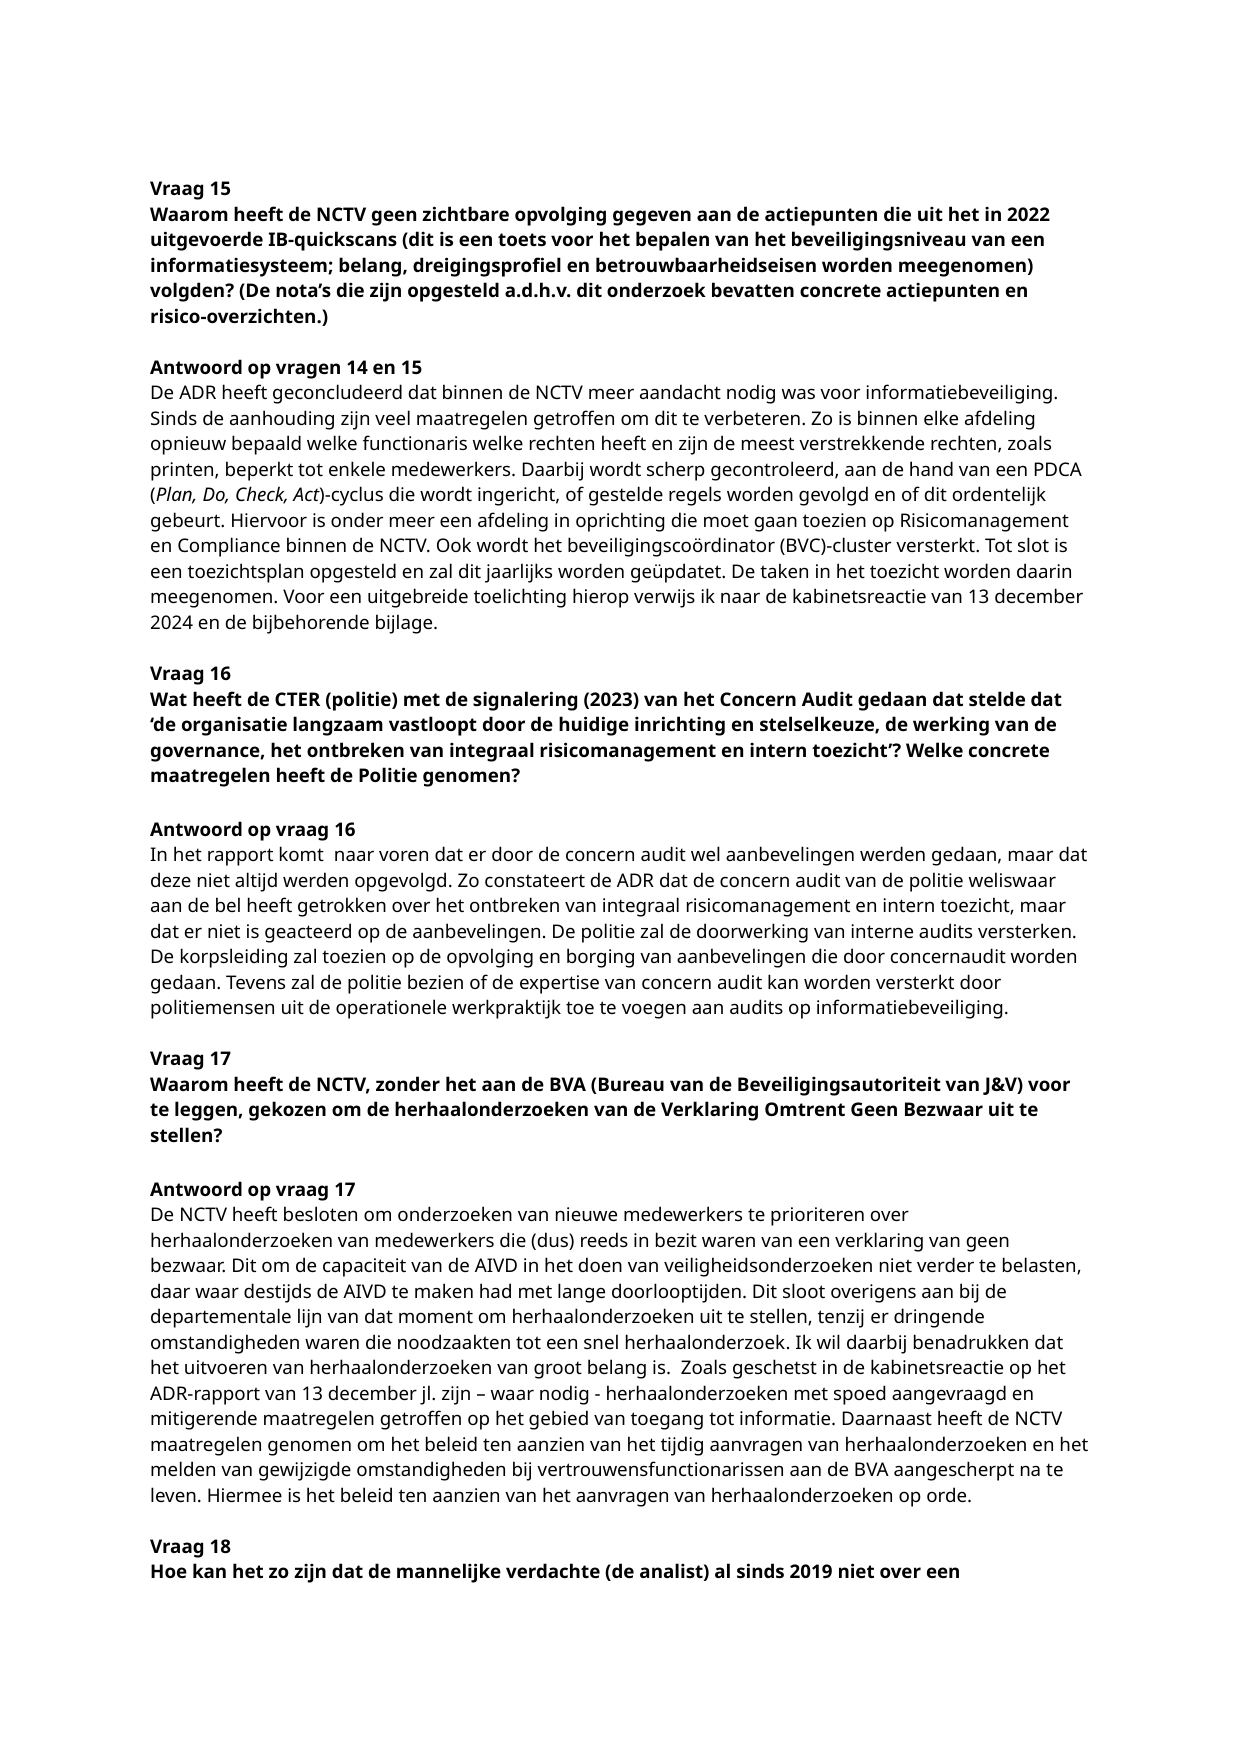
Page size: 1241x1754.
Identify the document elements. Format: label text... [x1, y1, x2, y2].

text Vraag 17 Waarom heeft de NCTV, zonder het aan de BVA (Bureau van de Beveiligingsautoriteit van J&V) voor te leggen, gekozen om de herhaalonderzoeken van de Verklaring Omtrent Geen Bezwaar uit te stellen? [150, 1046, 1090, 1176]
text Vraag 15 Waarom heeft de NCTV geen zichtbare opvolging gegeven aan de actiepunten die uit het in 2022 uitgevoerde IB-quickscans (dit is een toets voor het bepalen van het beveiligingsniveau van een informatiesysteem; belang, dreigingsprofiel en betrouwbaarheidseisen worden meegenomen) volgden? (De nota’s die zijn opgesteld a.d.h.v. dit onderzoek bevatten concrete actiepunten en risico-overzichten.) Antwoord op vragen 14 en 15 [150, 176, 1090, 380]
text De ADR heeft geconcludeerd dat binnen de NCTV meer aandacht nodig was voor informatiebeveiliging. Sinds de aanhouding zijn veel maatregelen getroffen om dit te verbeteren. Zo is binnen elke afdeling opnieuw bepaald welke functionaris welke rechten heeft en zijn de meest verstrekkende rechten, zoals printen, beperkt tot enkele medewerkers. Daarbij wordt scherp gecontroleerd, aan de hand van een PDCA (Plan, Do, Check, Act)-cyclus die wordt ingericht, of gestelde regels worden gevolgd en of dit ordentelijk gebeurt. Hiervoor is onder meer een afdeling in oprichting die moet gaan toezien op Risicomanagement en Compliance binnen de NCTV. Ook wordt het beveiligingscoördinator (BVC)-cluster versterkt. Tot slot is een toezichtsplan opgesteld en zal dit jaarlijks worden geüpdatet. De taken in het toezicht worden daarin meegenomen. Voor een uitgebreide toelichting hierop verwijs ik naar de kabinetsreactie van 13 december 2024 en de bijbehorende bijlage. [150, 380, 1090, 635]
text Vraag 16 Wat heeft de CTER (politie) met de signalering (2023) van het Concern Audit gedaan dat stelde dat ‘de organisatie langzaam vastloopt door de huidige inrichting en stelselkeuze, de werking van de governance, het ontbreken van integraal risicomanagement en intern toezicht’? Welke concrete maatregelen heeft de Politie genomen? [150, 660, 1090, 816]
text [150, 1533, 1090, 1584]
text Antwoord op vraag 16 In het rapport komt naar voren dat er door de concern audit wel aanbevelingen werden gedaan, maar dat deze niet altijd werden opgevolgd. Zo constateert de ADR dat de concern audit van de politie weliswaar aan de bel heeft getrokken over het ontbreken van integraal risicomanagement en intern toezicht, maar dat er niet is geacteerd op de aanbevelingen. De politie zal de doorwerking van interne audits versterken. De korpsleiding zal toezien op de opvolging en borging van aanbevelingen die door concernaudit worden gedaan. Tevens zal de politie bezien of de expertise van concern audit kan worden versterkt door politiemensen uit de operationele werkpraktijk toe te voegen aan audits op informatiebeveiliging. [150, 816, 1090, 1020]
text Antwoord op vraag 17 De NCTV heeft besloten om onderzoeken van nieuwe medewerkers te prioriteren over herhaalonderzoeken van medewerkers die (dus) reeds in bezit waren van een verklaring van geen bezwaar. Dit om de capaciteit van de AIVD in het doen van veiligheidsonderzoeken niet verder te belasten, daar waar destijds de AIVD te maken had met lange doorlooptijden. Dit sloot overigens aan bij de departementale lijn van dat moment om herhaalonderzoeken uit te stellen, tenzij er dringende omstandigheden waren die noodzaakten tot een snel herhaalonderzoek. Ik wil daarbij benadrukken dat het uitvoeren van herhaalonderzoeken van groot belang is. Zoals geschetst in de kabinetsreactie op het ADR-rapport van 13 december jl. zijn – waar nodig - herhaalonderzoeken met spoed aangevraagd en mitigerende maatregelen getroffen op het gebied van toegang tot informatie. Daarnaast heeft de NCTV maatregelen genomen om het beleid ten aanzien van het tijdig aanvragen van herhaalonderzoeken en het melden van gewijzigde omstandigheden bij vertrouwensfunctionarissen aan de BVA aangescherpt na te leven. Hiermee is het beleid ten aanzien van het aanvragen van herhaalonderzoeken op orde. [150, 1176, 1090, 1508]
